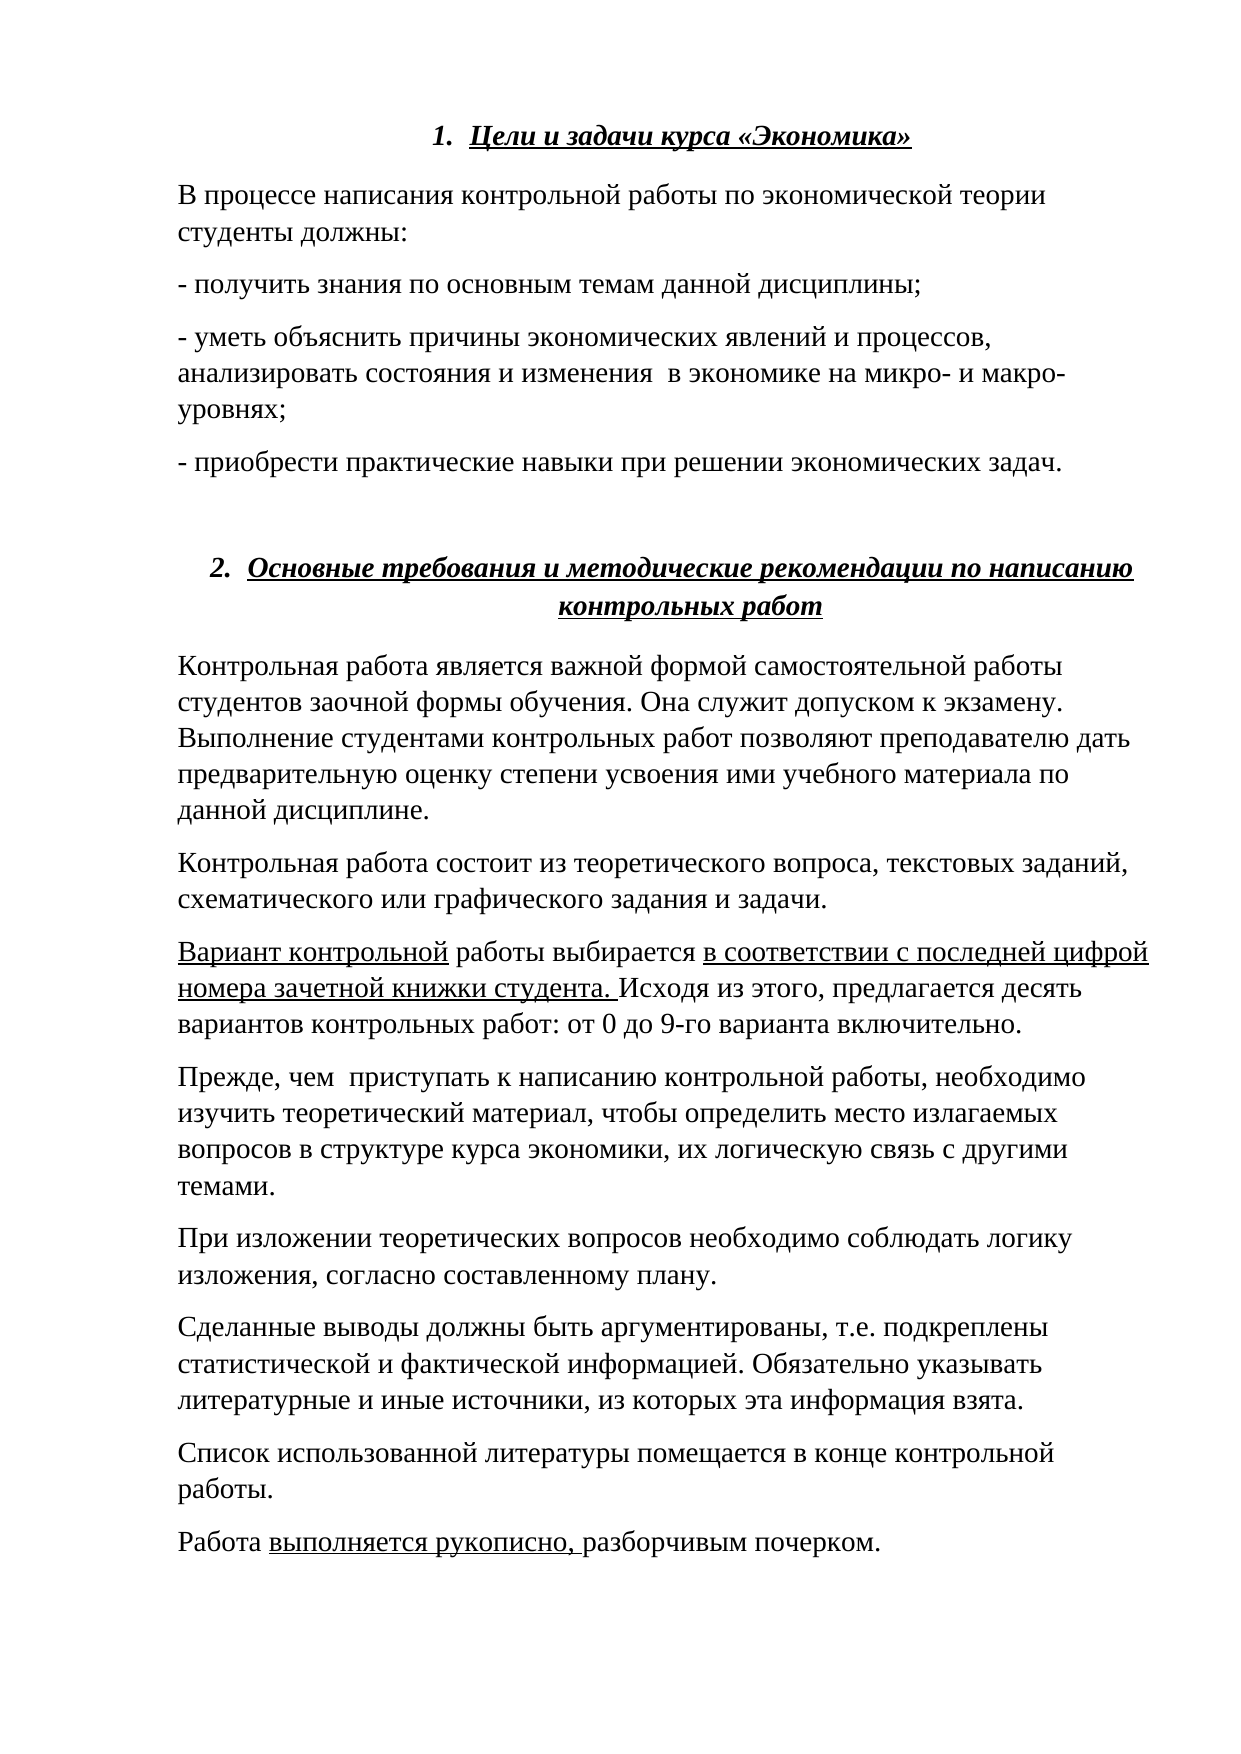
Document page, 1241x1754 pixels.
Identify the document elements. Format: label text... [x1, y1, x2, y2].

text - приобрести практические навыки при решении экономических задач. [177, 444, 1152, 478]
text Список использованной литературы помещается в конце контрольной работы. [177, 1435, 1152, 1504]
text - уметь объяснить причины экономических явлений и процессов, анализировать состояния и изменения в экономике на микро- и макро-уровнях; [177, 319, 1152, 425]
text В процессе написания контрольной работы по экономической теории студенты должны: [177, 177, 1152, 247]
text Сделанные выводы должны быть аргументированы, т.е. подкреплены статистической и фактической информацией. Обязательно указывать литературные и иные источники, из которых эта информация взята. [177, 1309, 1152, 1415]
text Контрольная работа состоит из теоретического вопроса, текстовых заданий, схематического или графического задания и задачи. [177, 845, 1152, 915]
text Прежде, чем приступать к написанию контрольной работы, необходимо изучить теоретический материал, чтобы определить место излагаемых вопросов в структуре курса экономики, их логическую связь с другими темами. [177, 1059, 1152, 1201]
text Работа выполняется рукописно, разборчивым почерком. [177, 1524, 1152, 1557]
list Основные требования и методические рекомендации по написанию контрольных работ [192, 550, 1152, 622]
text - получить знания по основным темам данной дисциплины; [177, 266, 1152, 300]
text При изложении теоретических вопросов необходимо соблюдать логику изложения, согласно составленному плану. [177, 1221, 1152, 1290]
text Вариант контрольной работы выбирается в соответствии с последней цифрой номера зачетной книжки студента. Исходя из этого, предлагается десять вариантов контрольных работ: от 0 до 9-го варианта включительно. [177, 934, 1152, 1040]
text Контрольная работа является важной формой самостоятельной работы студентов заочной формы обучения. Она служит допуском к экзамену. Выполнение студентами контрольных работ позволяют преподавателю дать предварительную оценку степени усвоения ими учебного материала по данной дисциплине. [177, 648, 1152, 826]
list Цели и задачи курса «Экономика» [192, 118, 1152, 152]
